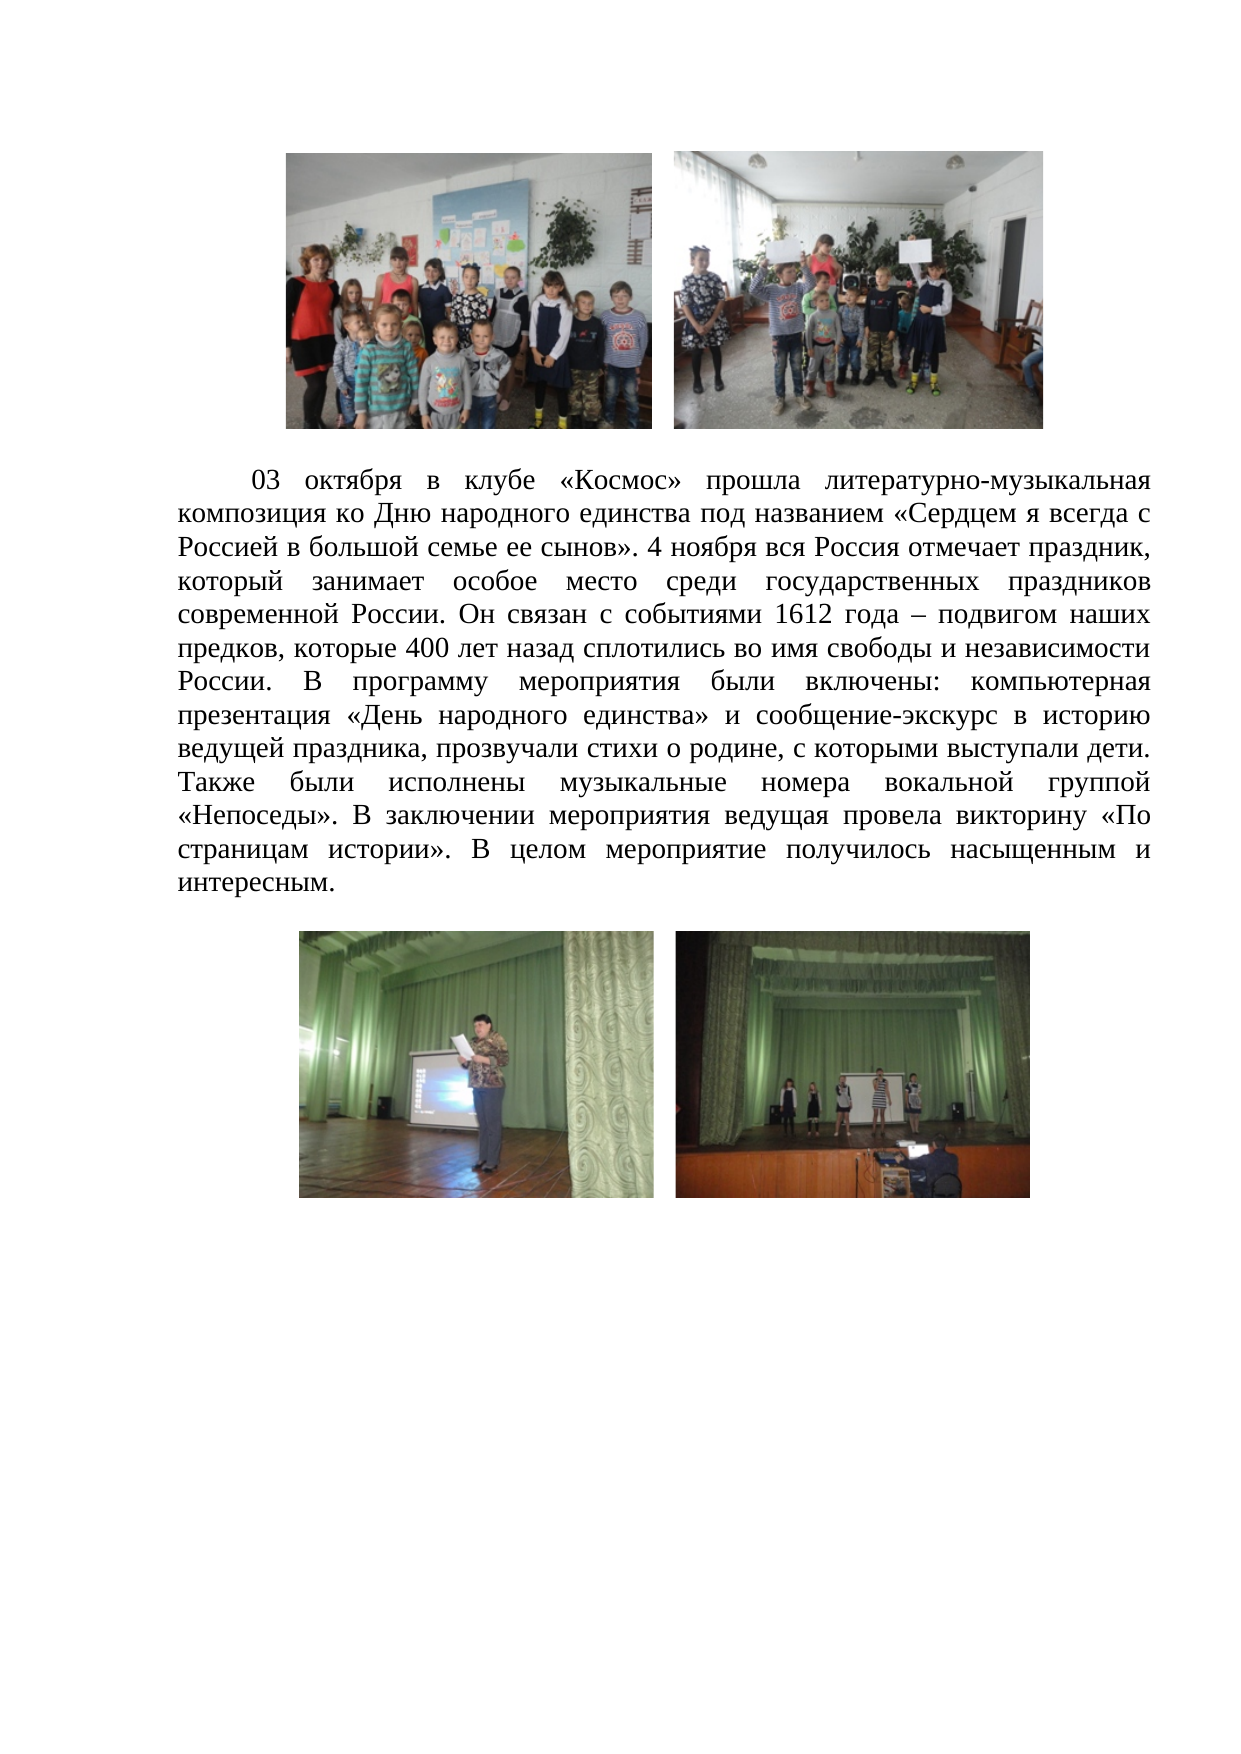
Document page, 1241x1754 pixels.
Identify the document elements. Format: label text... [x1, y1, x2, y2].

text 03 октября в клубе «Космос» прошла литературно-музыкальная композиция ко Дню народного единства под названием «Сердцем я всегда с Россией в большой семье ее сынов». 4 ноября вся Россия отмечает праздник, который занимает особое место среди государственных праздников современной России. Он связан с событиями 1612 года – подвигом наших предков, которые 400 лет назад сплотились во имя свободы и независимости России. В программу мероприятия были включены: компьютерная презентация «День народного единства» и сообщение-экскурс в историю ведущей праздника, прозвучали стихи о родине, с которыми выступали дети. Также были исполнены музыкальные номера вокальной группой «Непоседы». В заключении мероприятия ведущая провела викторину «По страницам истории». В целом мероприятие получилось насыщенным и интересным. [177, 462, 1152, 898]
picture [673, 151, 1044, 429]
picture [299, 931, 654, 1198]
picture [285, 153, 652, 429]
picture [675, 931, 1030, 1198]
